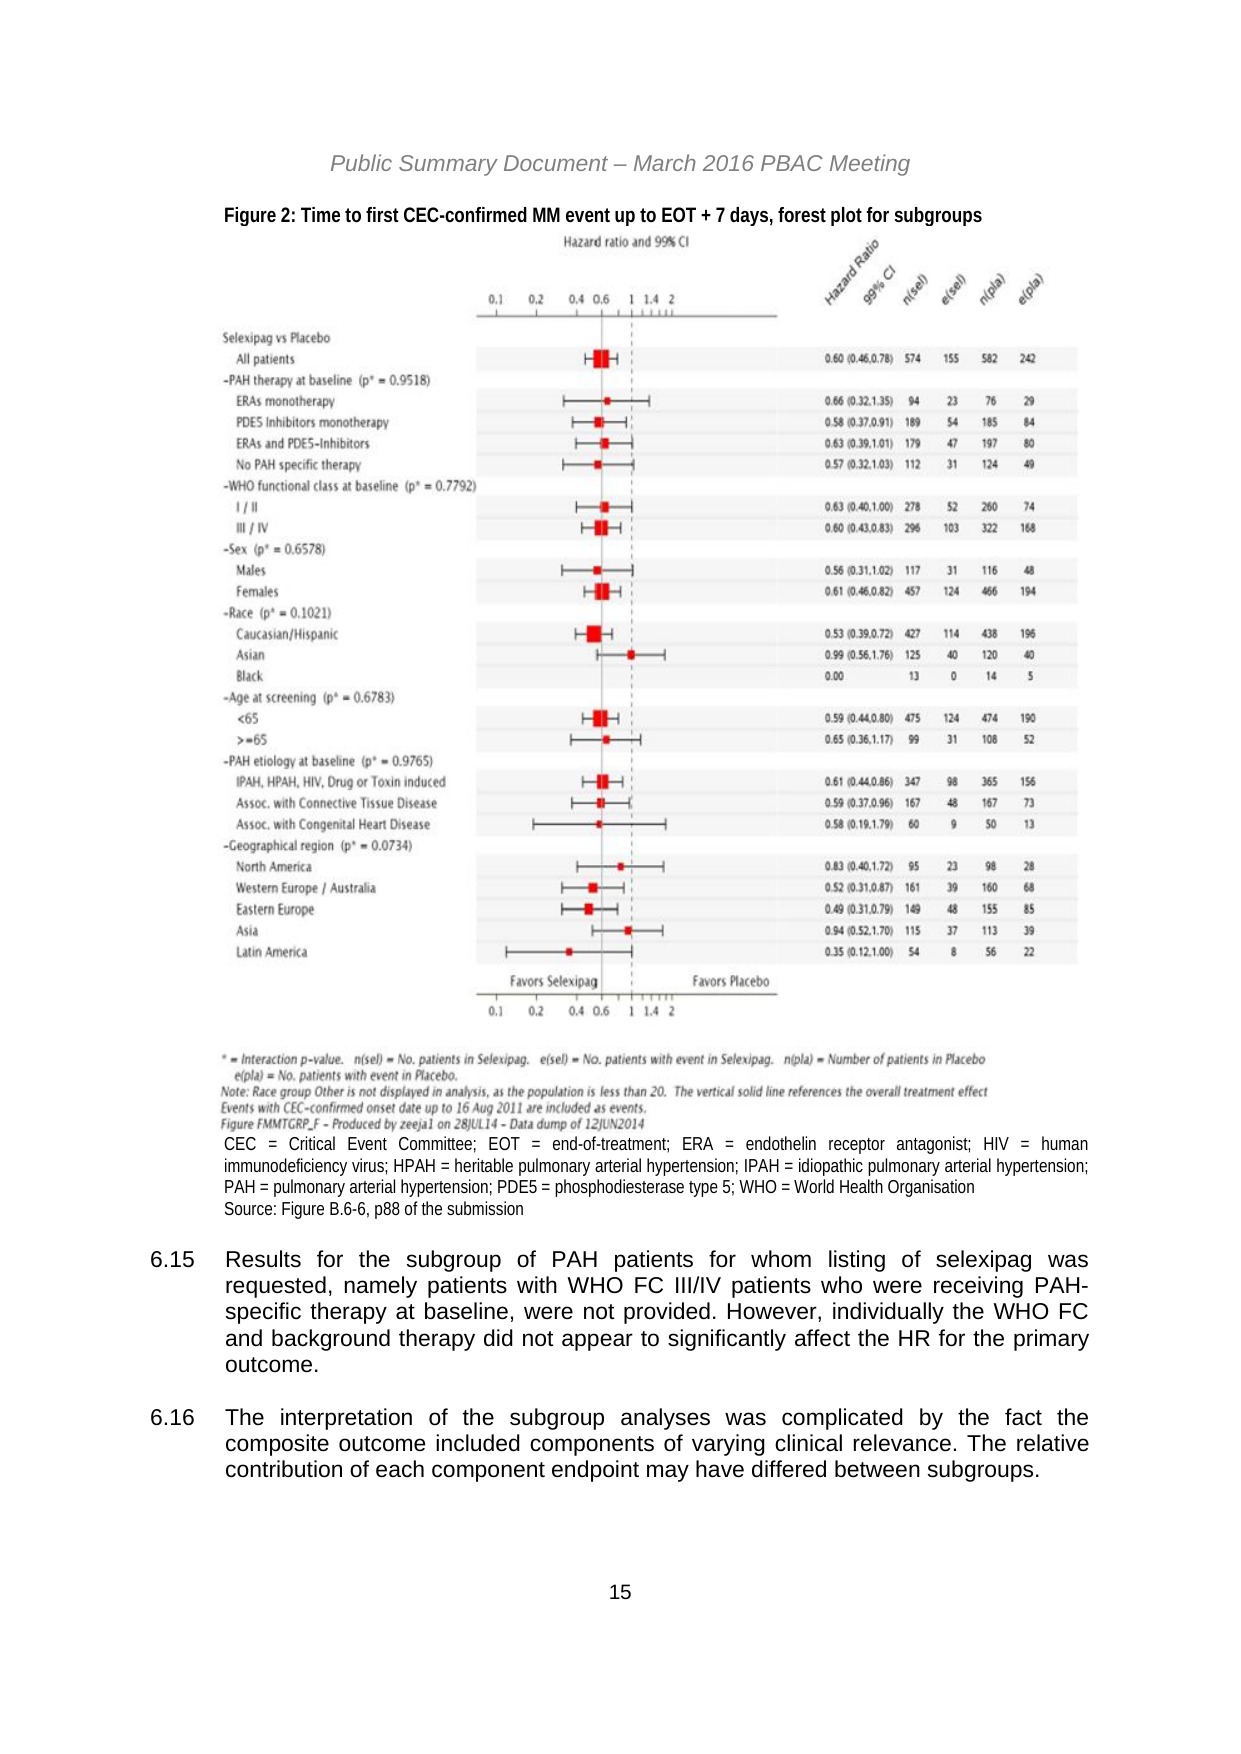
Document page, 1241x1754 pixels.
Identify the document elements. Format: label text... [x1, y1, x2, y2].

text Source: Figure B.6-6, p88 of the submission [224, 1198, 1090, 1219]
list Results for the subgroup of PAH patients for whom listing of selexipag was requested, namely patients with WHO FC III/IV patients who were receiving PAH-specific therapy at baseline, were not provided. However, individually the WHO FC and background therapy did not appear to significantly affect the HR for the primary outcome. [150, 1246, 1090, 1377]
text CEC = Critical Event Committee; EOT = end-of-treatment; ERA = endothelin receptor antagonist; HIV = human immunodeficiency virus; HPAH = heritable pulmonary arterial hypertension; IPAH = idiopathic pulmonary arterial hypertension; PAH = pulmonary arterial hypertension; PDE5 = phosphodiesterase type 5; WHO = World Health Organisation [224, 1133, 1090, 1198]
list The interpretation of the subgroup analyses was complicated by the fact the composite outcome included components of varying clinical relevance. The relative contribution of each component endpoint may have differed between subgroups. [150, 1404, 1090, 1483]
picture [198, 226, 1098, 1133]
text Figure 2: Time to first CEC-confirmed MM event up to EOT + 7 days, forest plot for subgroups [224, 203, 1090, 226]
